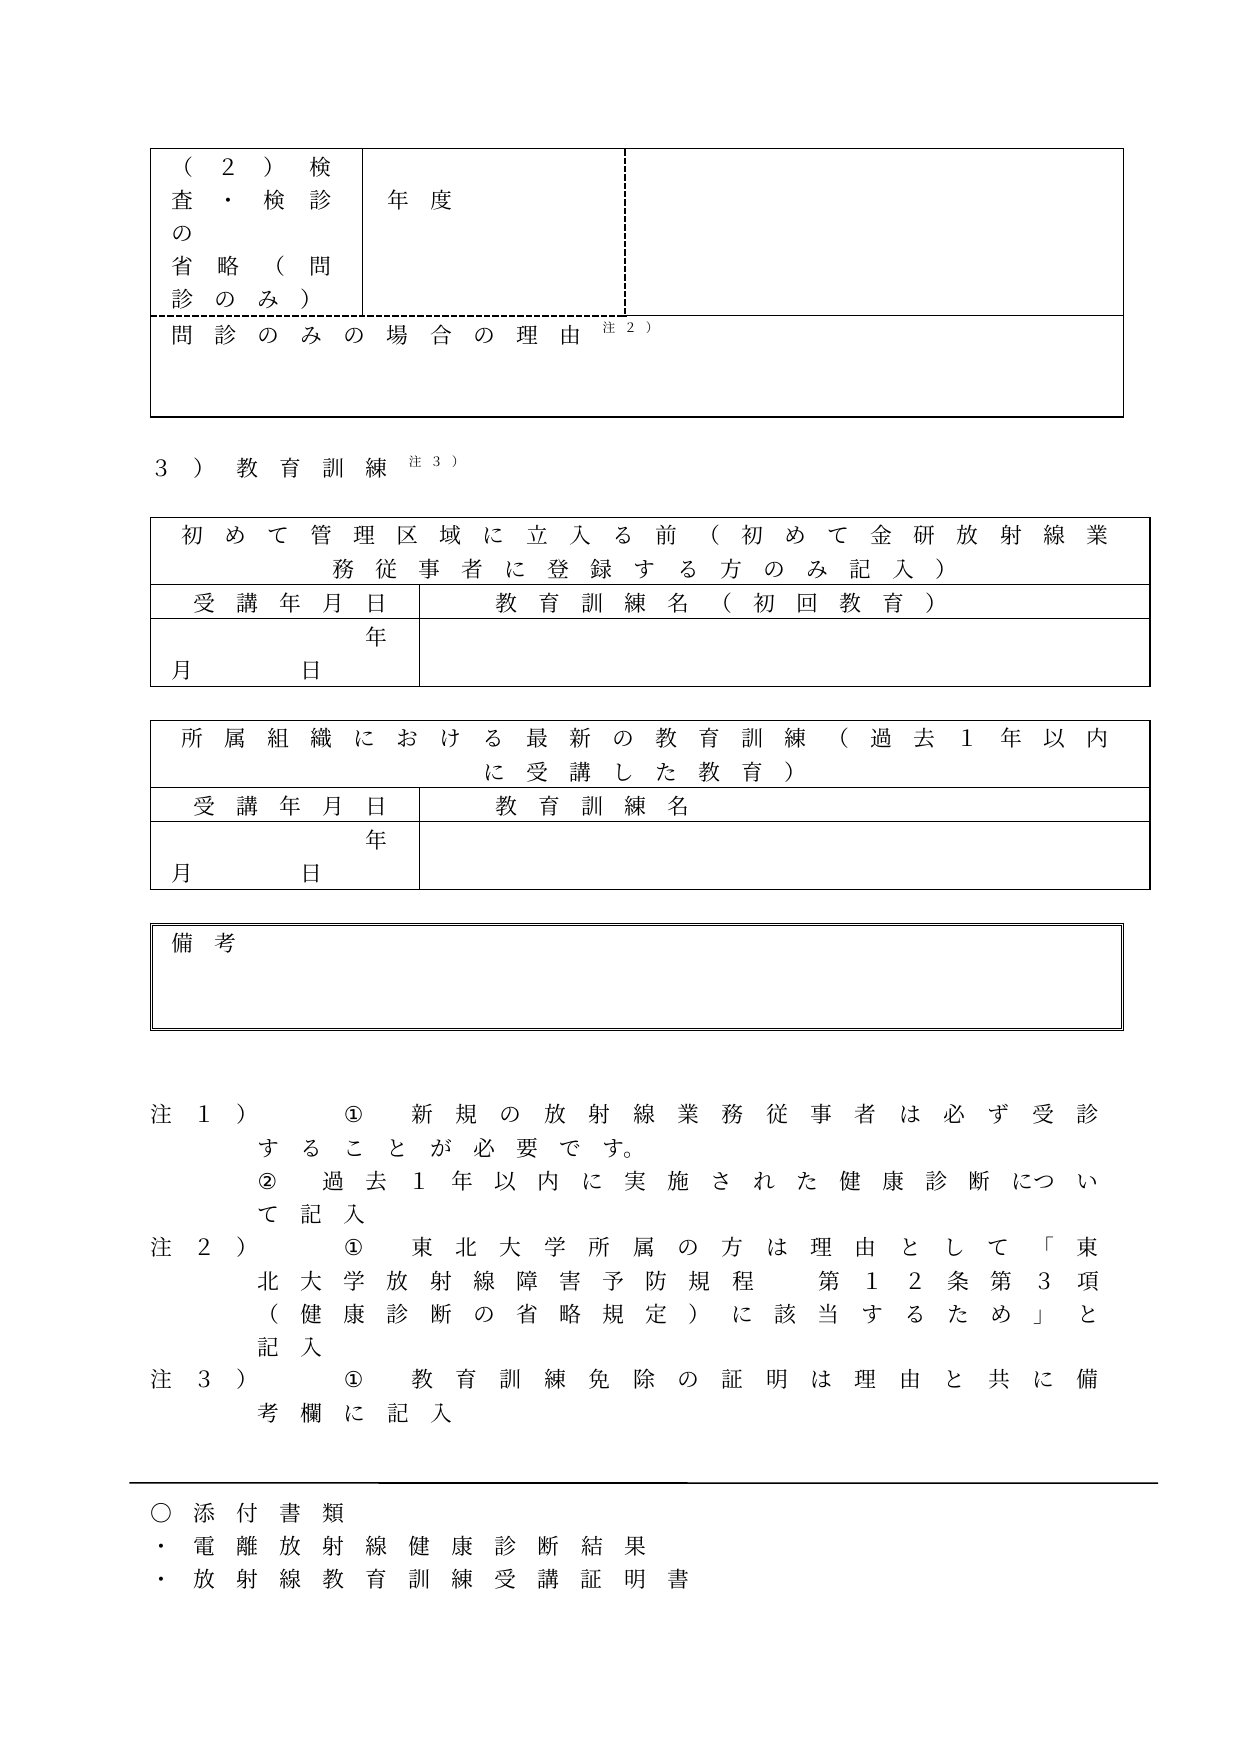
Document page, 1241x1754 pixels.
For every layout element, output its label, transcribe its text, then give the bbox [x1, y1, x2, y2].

text ・電離放射線健康診断結果 [150, 1528, 1120, 1561]
text ３）教育訓練注３） [150, 451, 1120, 484]
text ② 過去１年以内に実施された健康診断について記入 [237, 1164, 1120, 1230]
table_cell （２）検査・検診の 省略（問診のみ） [151, 149, 362, 315]
table_header 初めて管理区域に立入る前（初めて金研放射線業務従事者に登録する方のみ記入） [151, 518, 1149, 584]
table_header 備考 [153, 926, 1121, 1028]
table_cell 年 月 日 [151, 619, 419, 686]
text ・放射線教育訓練受講証明書 [150, 1561, 1120, 1594]
list ① 新規の放射線業務従事者は必ず受診することが必要です。 [150, 1097, 1120, 1164]
table_cell [420, 822, 1149, 888]
table_cell [420, 619, 1149, 686]
text 〇添付書類 [150, 1495, 1120, 1528]
list ① 教育訓練免除の証明は理由と共に備考欄に記入 [150, 1362, 1120, 1429]
table_cell [625, 149, 1123, 315]
table_cell 受講年月日 [151, 788, 419, 821]
table_cell 受講年月日 [151, 585, 419, 618]
table_cell 教育訓練名 [420, 788, 1149, 821]
list ① 東北大学所属の方は理由として「東北大学放射線障害予防規程 第１２条第３項（健康診断の省略規定）に該当するため」と記入 [150, 1230, 1120, 1362]
table_cell 教育訓練名（初回教育） [420, 585, 1149, 618]
table_cell 年度 [363, 149, 625, 315]
table_cell 年 月 日 [151, 822, 419, 888]
table_header 所属組織における最新の教育訓練（過去１年以内に受講した教育） [151, 721, 1149, 787]
table_cell 問診のみの場合の理由注２） [151, 315, 1123, 416]
